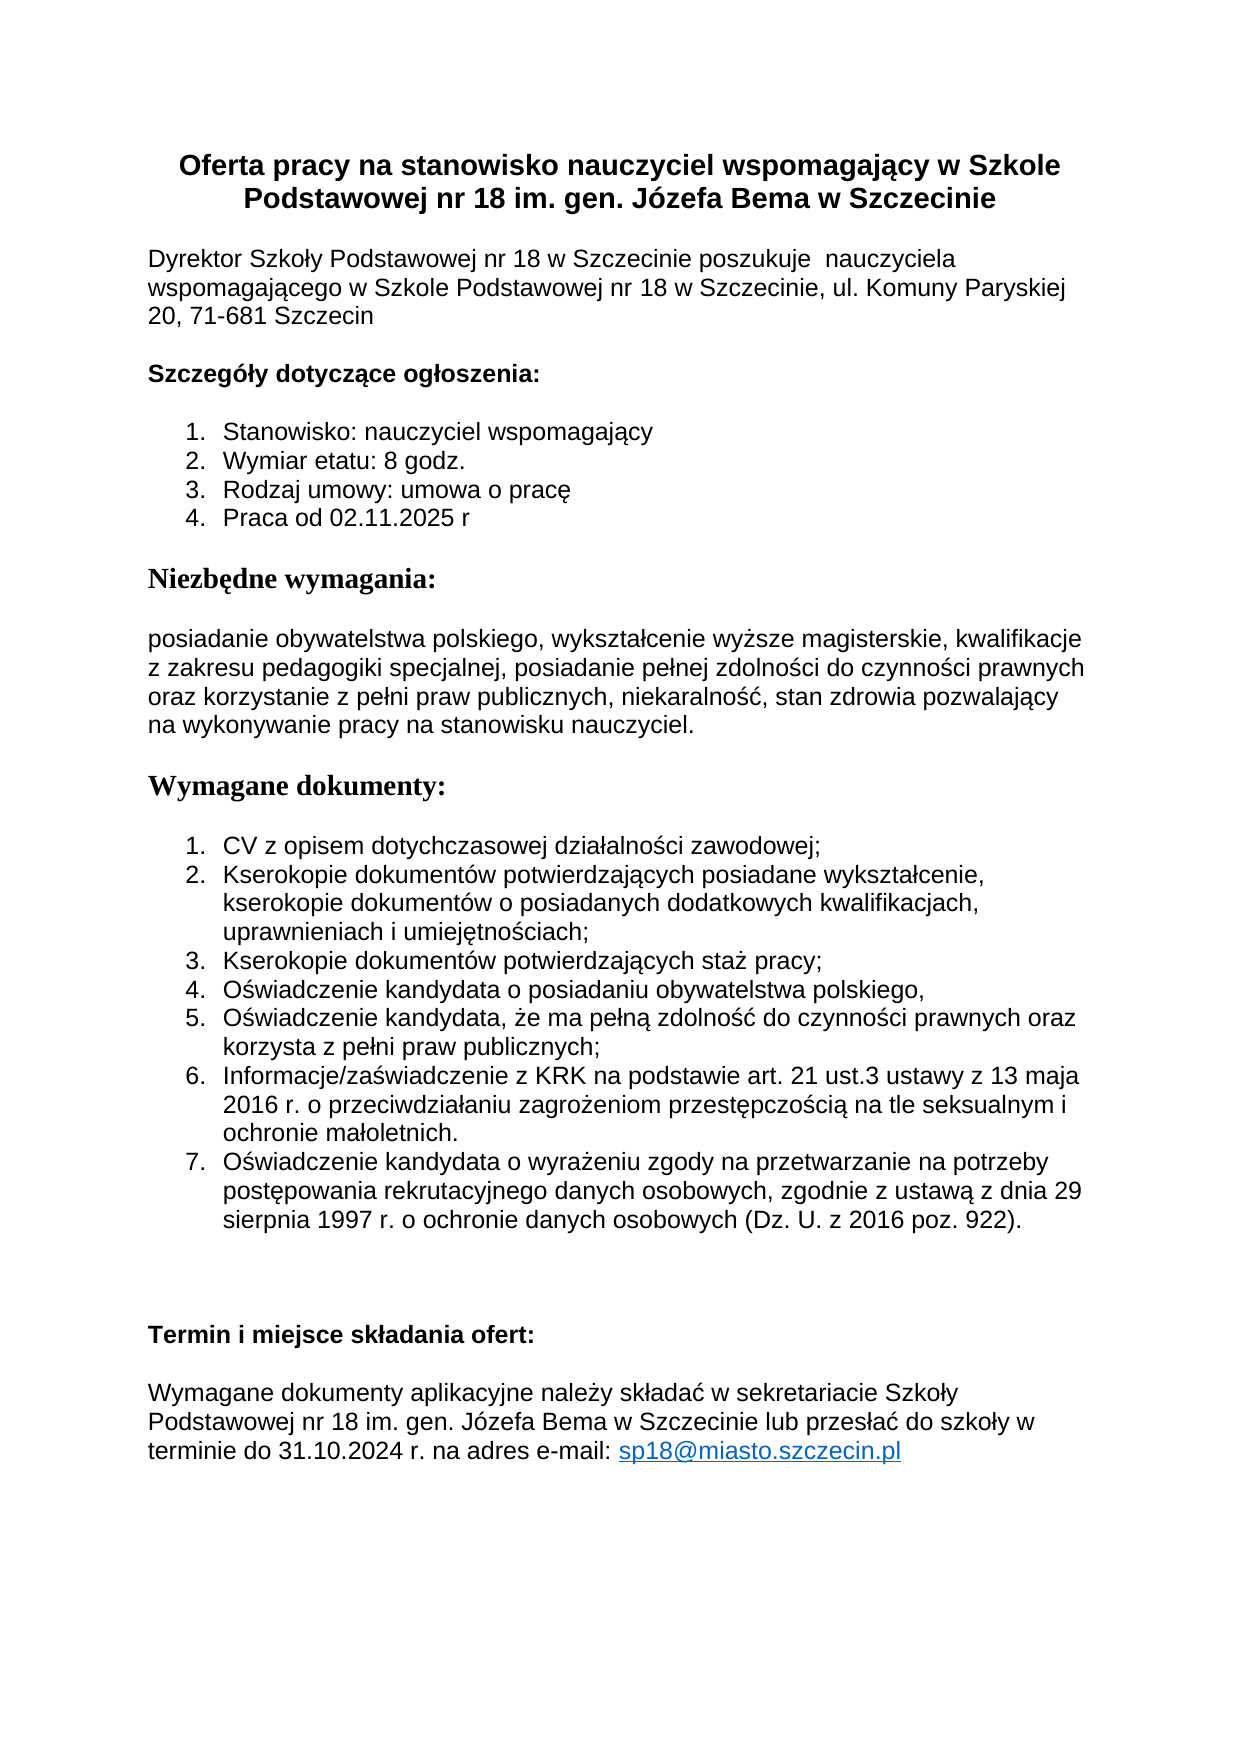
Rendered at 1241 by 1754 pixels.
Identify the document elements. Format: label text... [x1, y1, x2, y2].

text Dyrektor Szkoły Podstawowej nr 18 w Szczecinie poszukuje nauczyciela wspomagającego w Szkole Podstawowej nr 18 w Szczecinie, ul. Komuny Paryskiej 20, 71-681 Szczecin [148, 244, 1093, 330]
text Niezbędne wymagania: [148, 561, 1093, 595]
list Kserokopie dokumentów potwierdzających staż pracy; [185, 946, 1093, 975]
list Oświadczenie kandydata o wyrażeniu zgody na przetwarzanie na potrzeby postępowania rekrutacyjnego danych osobowych, zgodnie z ustawą z dnia 29 sierpnia 1997 r. o ochronie danych osobowych (Dz. U. z 2016 poz. 922). [185, 1147, 1093, 1233]
text Oferta pracy na stanowisko nauczyciel wspomagający w Szkole Podstawowej nr 18 im. gen. Józefa Bema w Szczecinie [148, 148, 1093, 215]
list Wymiar etatu: 8 godz. [185, 446, 1093, 475]
list Oświadczenie kandydata o posiadaniu obywatelstwa polskiego, [185, 975, 1093, 1003]
list Rodzaj umowy: umowa o pracę [185, 475, 1093, 503]
list Praca od 02.11.2025 r [185, 503, 1093, 532]
text Wymagane dokumenty: [148, 768, 1093, 802]
list Stanowisko: nauczyciel wspomagający [185, 417, 1093, 446]
list CV z opisem dotychczasowej działalności zawodowej; [185, 831, 1093, 860]
list Oświadczenie kandydata, że ma pełną zdolność do czynności prawnych oraz korzysta z pełni praw publicznych; [185, 1003, 1093, 1061]
text Szczegóły dotyczące ogłoszenia: [148, 359, 1093, 388]
text Wymagane dokumenty aplikacyjne należy składać w sekretariacie Szkoły Podstawowej nr 18 im. gen. Józefa Bema w Szczecinie lub przesłać do szkoły w terminie do 31.10.2024 r. na adres e-mail: sp18@miasto.szczecin.pl [148, 1378, 1093, 1465]
list Informacje/zaświadczenie z KRK na podstawie art. 21 ust.3 ustawy z 13 maja 2016 r. o przeciwdziałaniu zagrożeniom przestępczością na tle seksualnym i ochronie małoletnich. [185, 1061, 1093, 1147]
text posiadanie obywatelstwa polskiego, wykształcenie wyższe magisterskie, kwalifikacje z zakresu pedagogiki specjalnej, posiadanie pełnej zdolności do czynności prawnych oraz korzystanie z pełni praw publicznych, niekaralność, stan zdrowia pozwalający na wykonywanie pracy na stanowisku nauczyciel. [148, 624, 1093, 739]
text Termin i miejsce składania ofert: [148, 1321, 1093, 1349]
list Kserokopie dokumentów potwierdzających posiadane wykształcenie, kserokopie dokumentów o posiadanych dodatkowych kwalifikacjach, uprawnieniach i umiejętnościach; [185, 860, 1093, 946]
